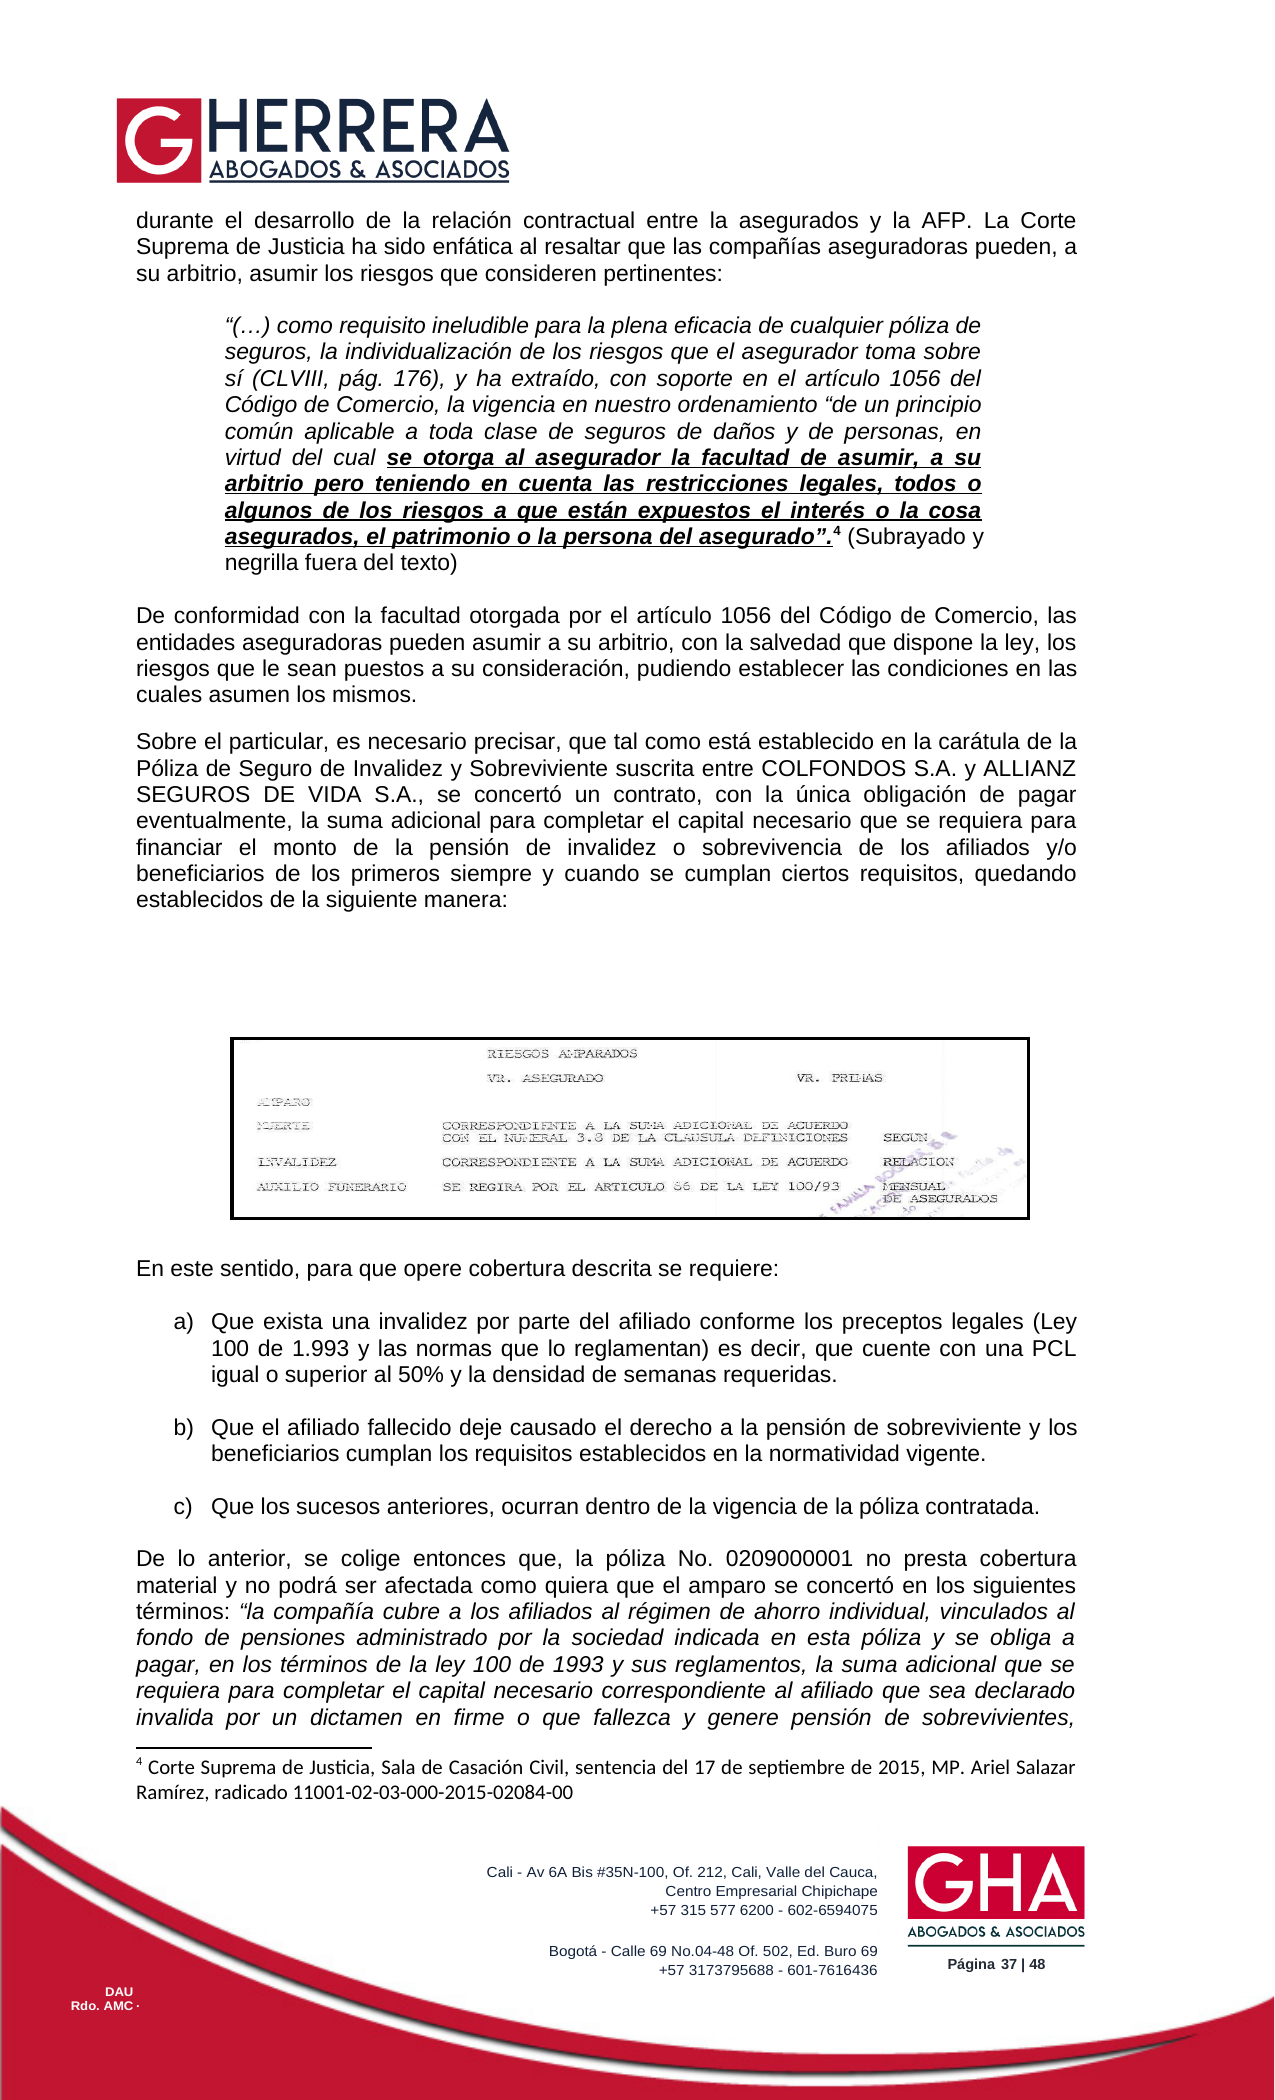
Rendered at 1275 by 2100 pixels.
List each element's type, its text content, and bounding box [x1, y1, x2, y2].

picture [234, 1040, 1027, 1217]
picture [96, 75, 529, 206]
list Que los sucesos anteriores, ocurran dentro de la vigencia de la póliza contratada. [173, 1493, 1078, 1519]
list Que exista una invalidez por parte del afiliado conforme los preceptos legales (Ley 100 de 1.993 y las normas que lo reglamentan) es decir, que cuente con una PCL igual o superior al 50% y la densidad de semanas requeridas. [173, 1308, 1078, 1387]
picture [0, 1793, 1275, 2100]
text “(…) como requisito ineludible para la plena eficacia de cualquier póliza de seguros, la individualización de los riesgos que el asegurador toma sobre sí (CLVIII, pág. 176), y ha extraído, con soporte en el artículo 1056 del Código de Comercio, la vigencia en nuestro ordenamiento “de un principio común aplicable a toda clase de seguros de daños y de personas, en virtud del cual se otorga al asegurador la facultad de asumir, a su arbitrio pero teniendo en cuenta las restricciones legales, todos o algunos de los riesgos a que están expuestos el interés o la cosa asegurados, el patrimonio o la persona del asegurado”. (Subrayado y negrilla fuera del texto) [224, 312, 984, 576]
text Sobre el particular, es necesario precisar, que tal como está establecido en la carátula de la Póliza de Seguro de Invalidez y Sobreviviente suscrita entre COLFONDOS S.A. y ALLIANZ SEGUROS DE VIDA S.A., se concertó un contrato, con la única obligación de pagar eventualmente, la suma adicional para completar el capital necesario que se requiera para financiar el monto de la pensión de invalidez o sobrevivencia de los afiliados y/o beneficiarios de los primeros siempre y cuando se cumplan ciertos requisitos, quedando establecidos de la siguiente manera: [136, 728, 1078, 913]
text De conformidad con la facultad otorgada por el artículo 1056 del Código de Comercio, las entidades aseguradoras pueden asumir a su arbitrio, con la salvedad que dispone la ley, los riesgos que le sean puestos a su consideración, pudiendo establecer las condiciones en las cuales asumen los mismos. [136, 602, 1078, 707]
text En este sentido, para que opere cobertura descrita se requiere: [136, 1255, 1078, 1282]
list Que el afiliado fallecido deje causado el derecho a la pensión de sobreviviente y los beneficiarios cumplan los requisitos establecidos en la normatividad vigente. [173, 1413, 1078, 1466]
